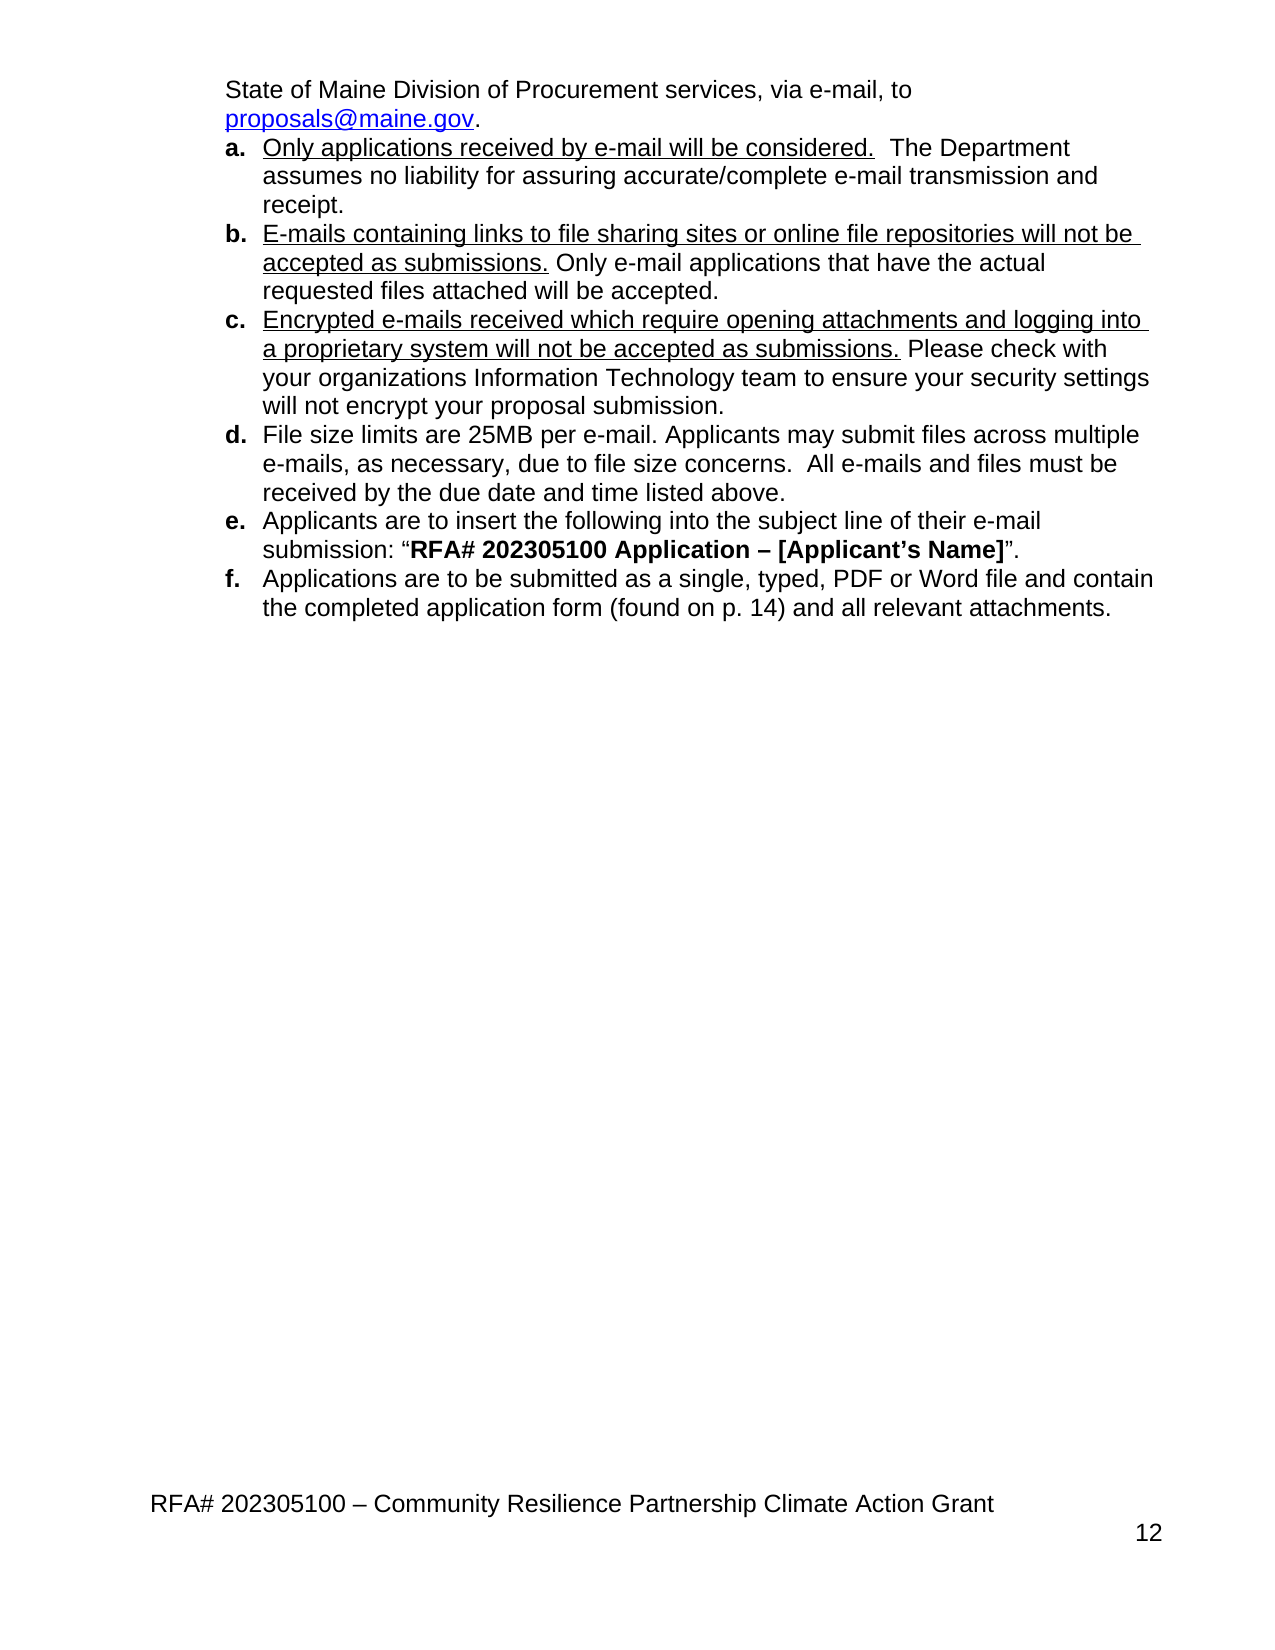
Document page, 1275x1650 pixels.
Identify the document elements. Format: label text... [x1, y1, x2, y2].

list File size limits are 25MB per e-mail. Applicants may submit files across multiple e-mails, as necessary, due to file size concerns. All e-mails and files must be received by the due date and time listed above. [225, 420, 1162, 506]
list Applicants are to insert the following into the subject line of their e-mail submission: “RFA# 202305100 Application – [Applicant’s Name]”. [225, 506, 1162, 564]
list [187, 75, 1162, 132]
list Only applications received by e-mail will be considered. The Department assumes no liability for assuring accurate/complete e-mail transmission and receipt. [225, 132, 1162, 219]
list Encrypted e-mails received which require opening attachments and logging into a proprietary system will not be accepted as submissions. Please check with your organizations Information Technology team to ensure your security settings will not encrypt your proposal submission. [225, 305, 1162, 420]
list E-mails containing links to file sharing sites or online file repositories will not be accepted as submissions. Only e-mail applications that have the actual requested files attached will be accepted. [225, 219, 1162, 305]
list Applications are to be submitted as a single, typed, PDF or Word file and contain the completed application form (found on p. 14) and all relevant attachments. [225, 564, 1162, 621]
